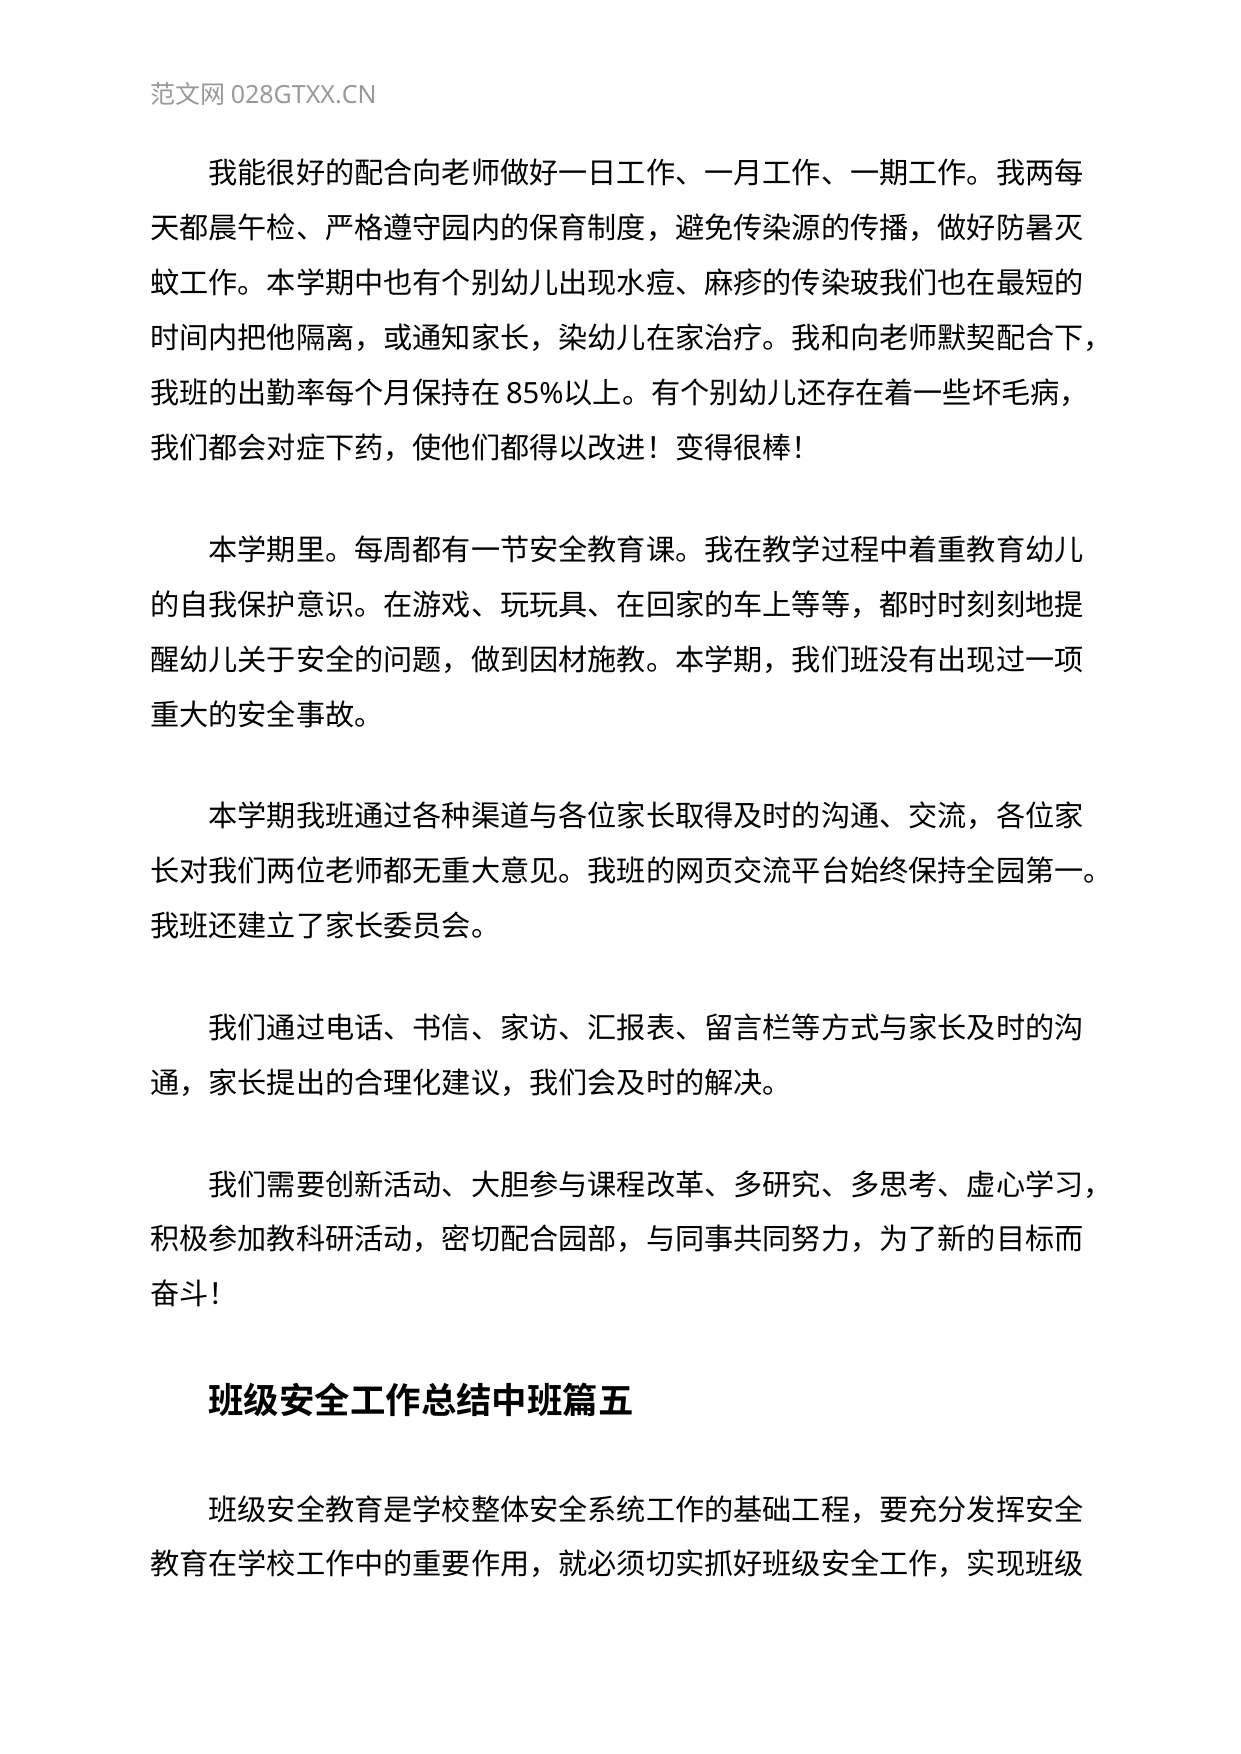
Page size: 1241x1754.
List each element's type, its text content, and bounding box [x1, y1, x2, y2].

text 我们需要创新活动、大胆参与课程改革、多研究、多思考、虚心学习，积极参加教科研活动，密切配合园部，与同事共同努力，为了新的目标而奋斗！ [150, 1161, 1090, 1313]
text 我能很好的配合向老师做好一日工作、一月工作、一期工作。我两每天都晨午检、严格遵守园内的保育制度，避免传染源的传播，做好防暑灭蚊工作。本学期中也有个别幼儿出现水痘、麻疹的传染玻我们也在最短的时间内把他隔离，或通知家长，染幼儿在家治疗。我和向老师默契配合下，我班的出勤率每个月保持在85%以上。有个别幼儿还存在着一些坏毛病，我们都会对症下药，使他们都得以改进！变得很棒！ [150, 150, 1090, 467]
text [150, 1486, 1090, 1583]
text 我们通过电话、书信、家访、汇报表、留言栏等方式与家长及时的沟通，家长提出的合理化建议，我们会及时的解决。 [150, 1004, 1090, 1102]
text 班级安全工作总结中班篇五 [150, 1373, 1090, 1424]
text 本学期里。每周都有一节安全教育课。我在教学过程中着重教育幼儿的自我保护意识。在游戏、玩玩具、在回家的车上等等，都时时刻刻地提醒幼儿关于安全的问题，做到因材施教。本学期，我们班没有出现过一项重大的安全事故。 [150, 526, 1090, 733]
text 本学期我班通过各种渠道与各位家长取得及时的沟通、交流，各位家长对我们两位老师都无重大意见。我班的网页交流平台始终保持全园第一。我班还建立了家长委员会。 [150, 793, 1090, 945]
